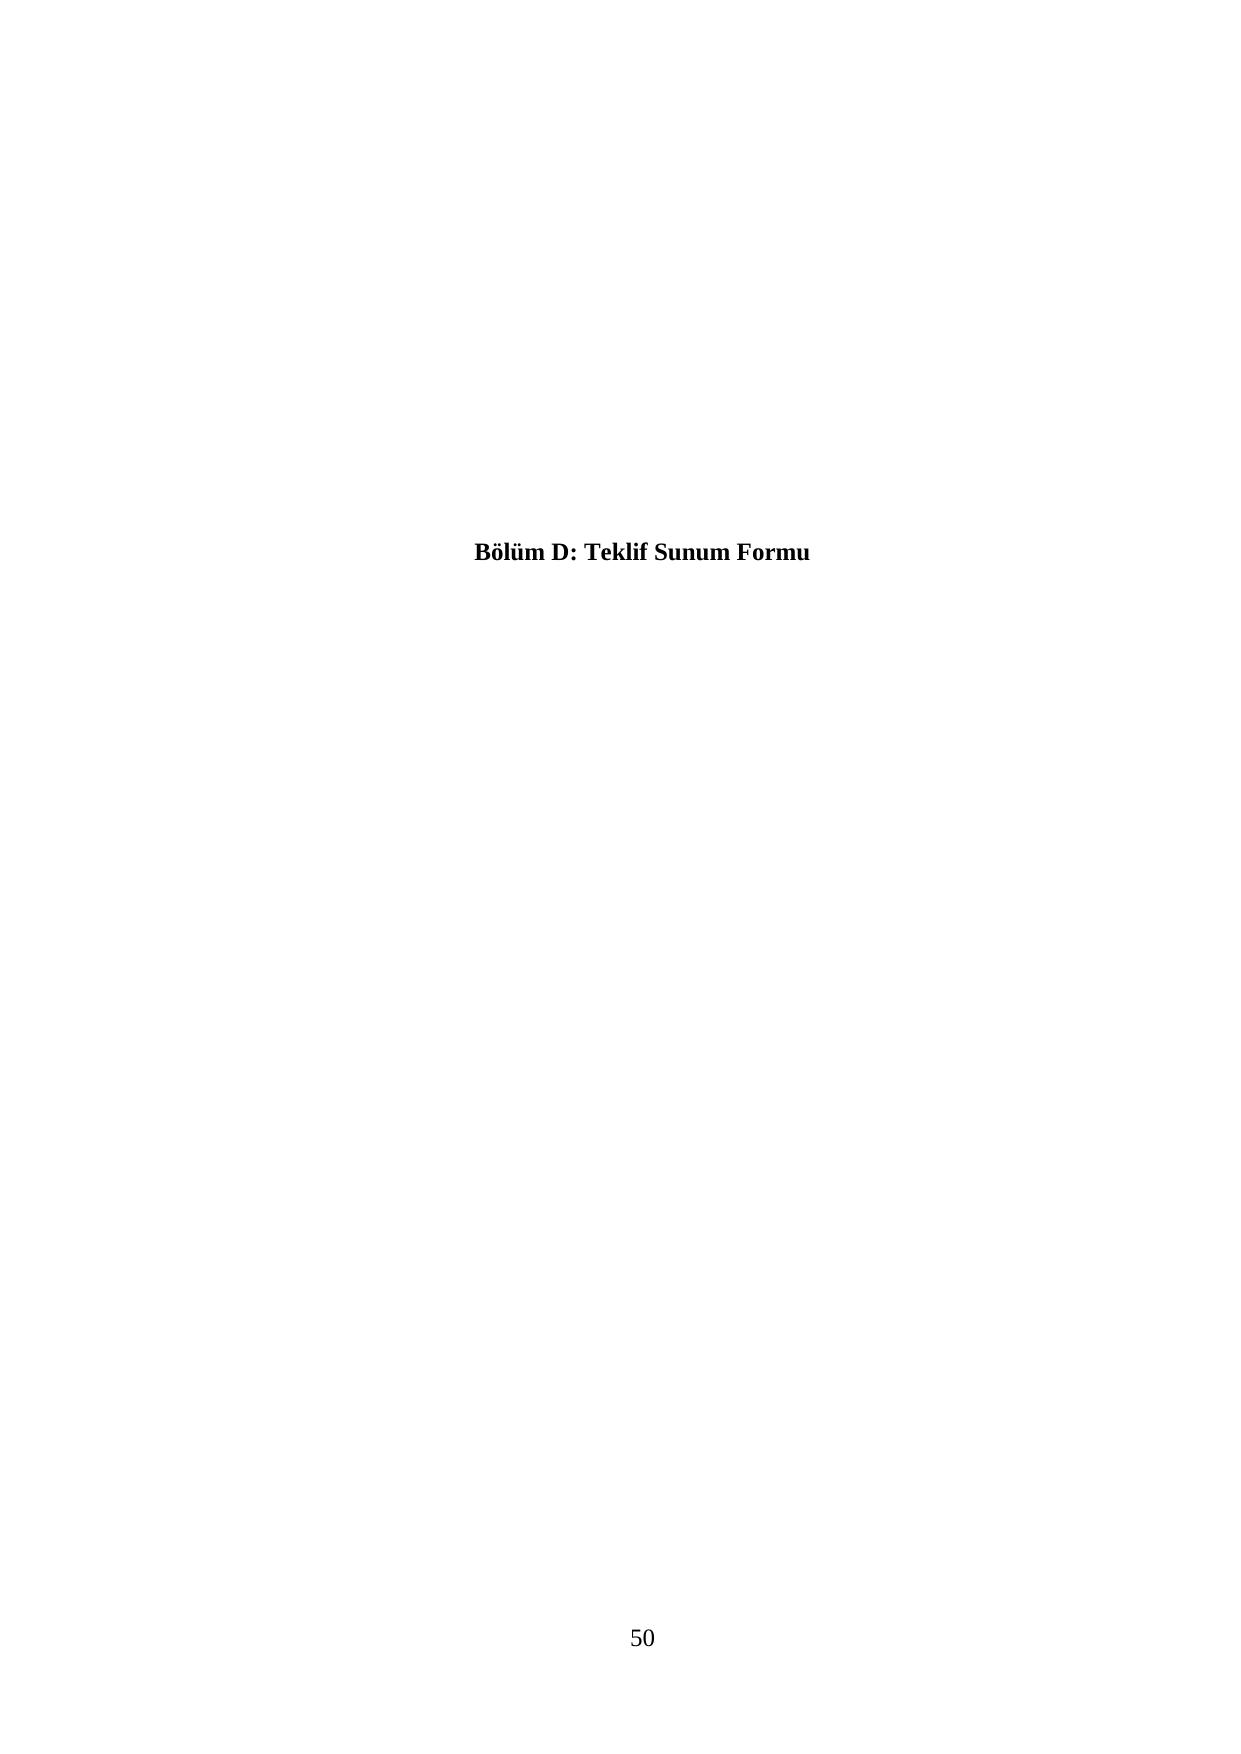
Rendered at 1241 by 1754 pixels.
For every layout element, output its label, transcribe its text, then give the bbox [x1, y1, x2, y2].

subtitle Bölüm D: Teklif Sunum Formu [148, 537, 1137, 566]
